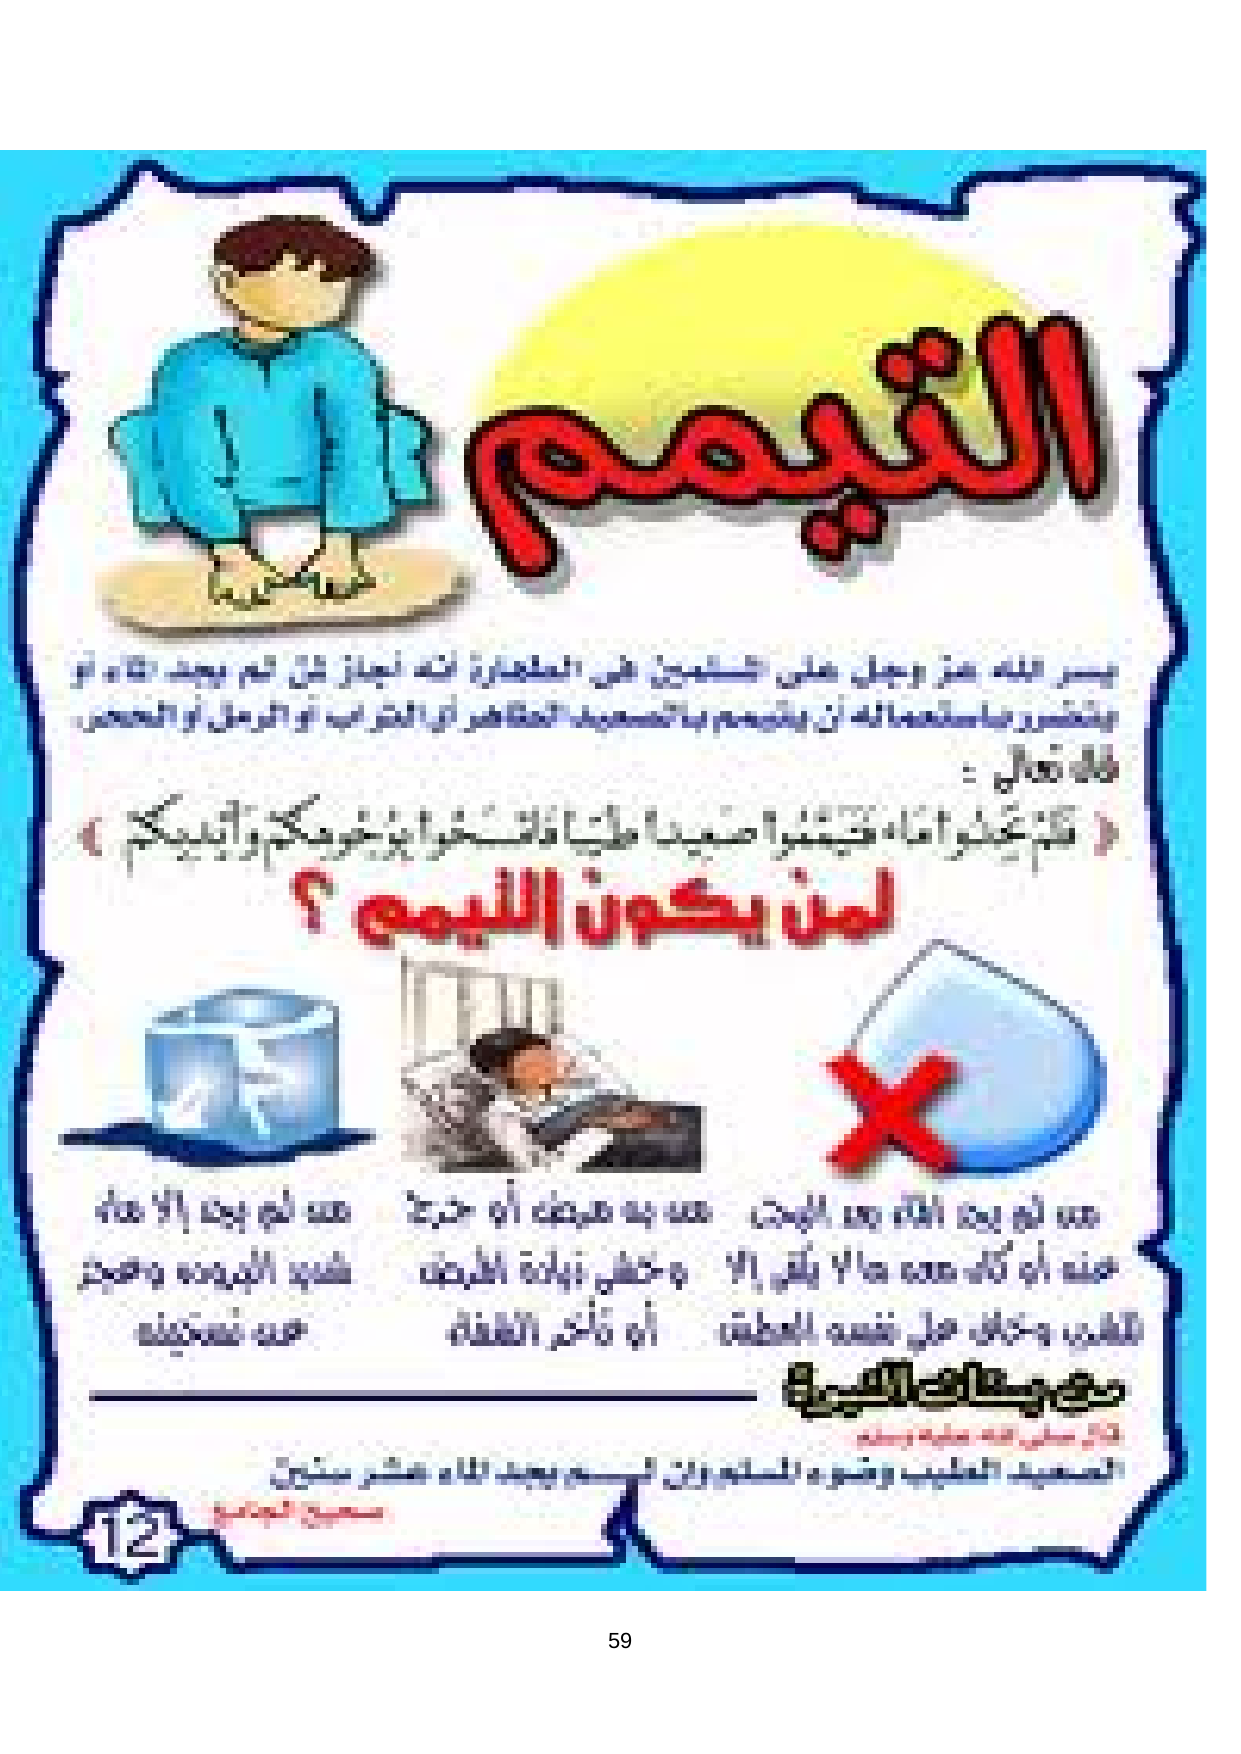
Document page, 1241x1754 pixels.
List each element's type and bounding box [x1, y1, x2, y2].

picture [0, 150, 1207, 1591]
